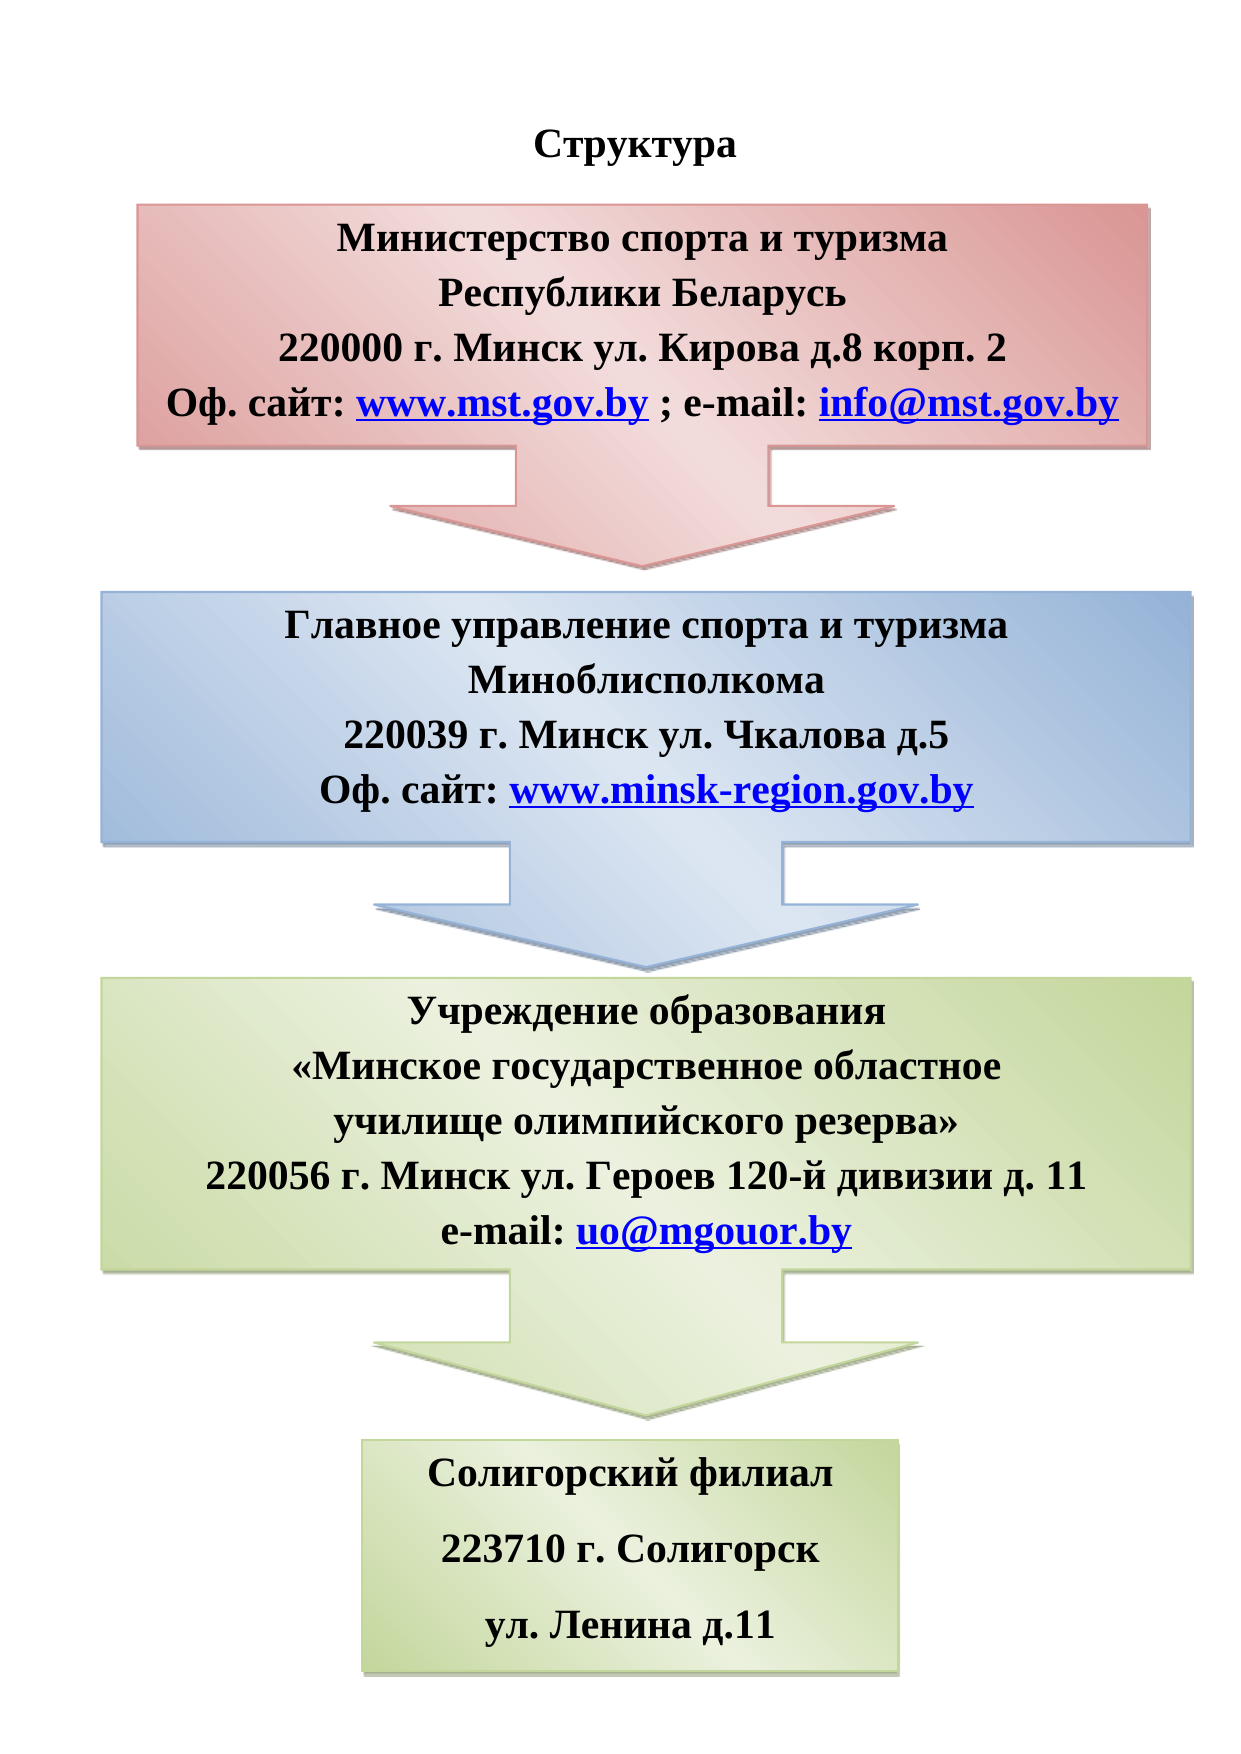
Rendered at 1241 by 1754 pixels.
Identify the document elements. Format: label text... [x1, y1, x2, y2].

text Структура [118, 118, 1152, 166]
